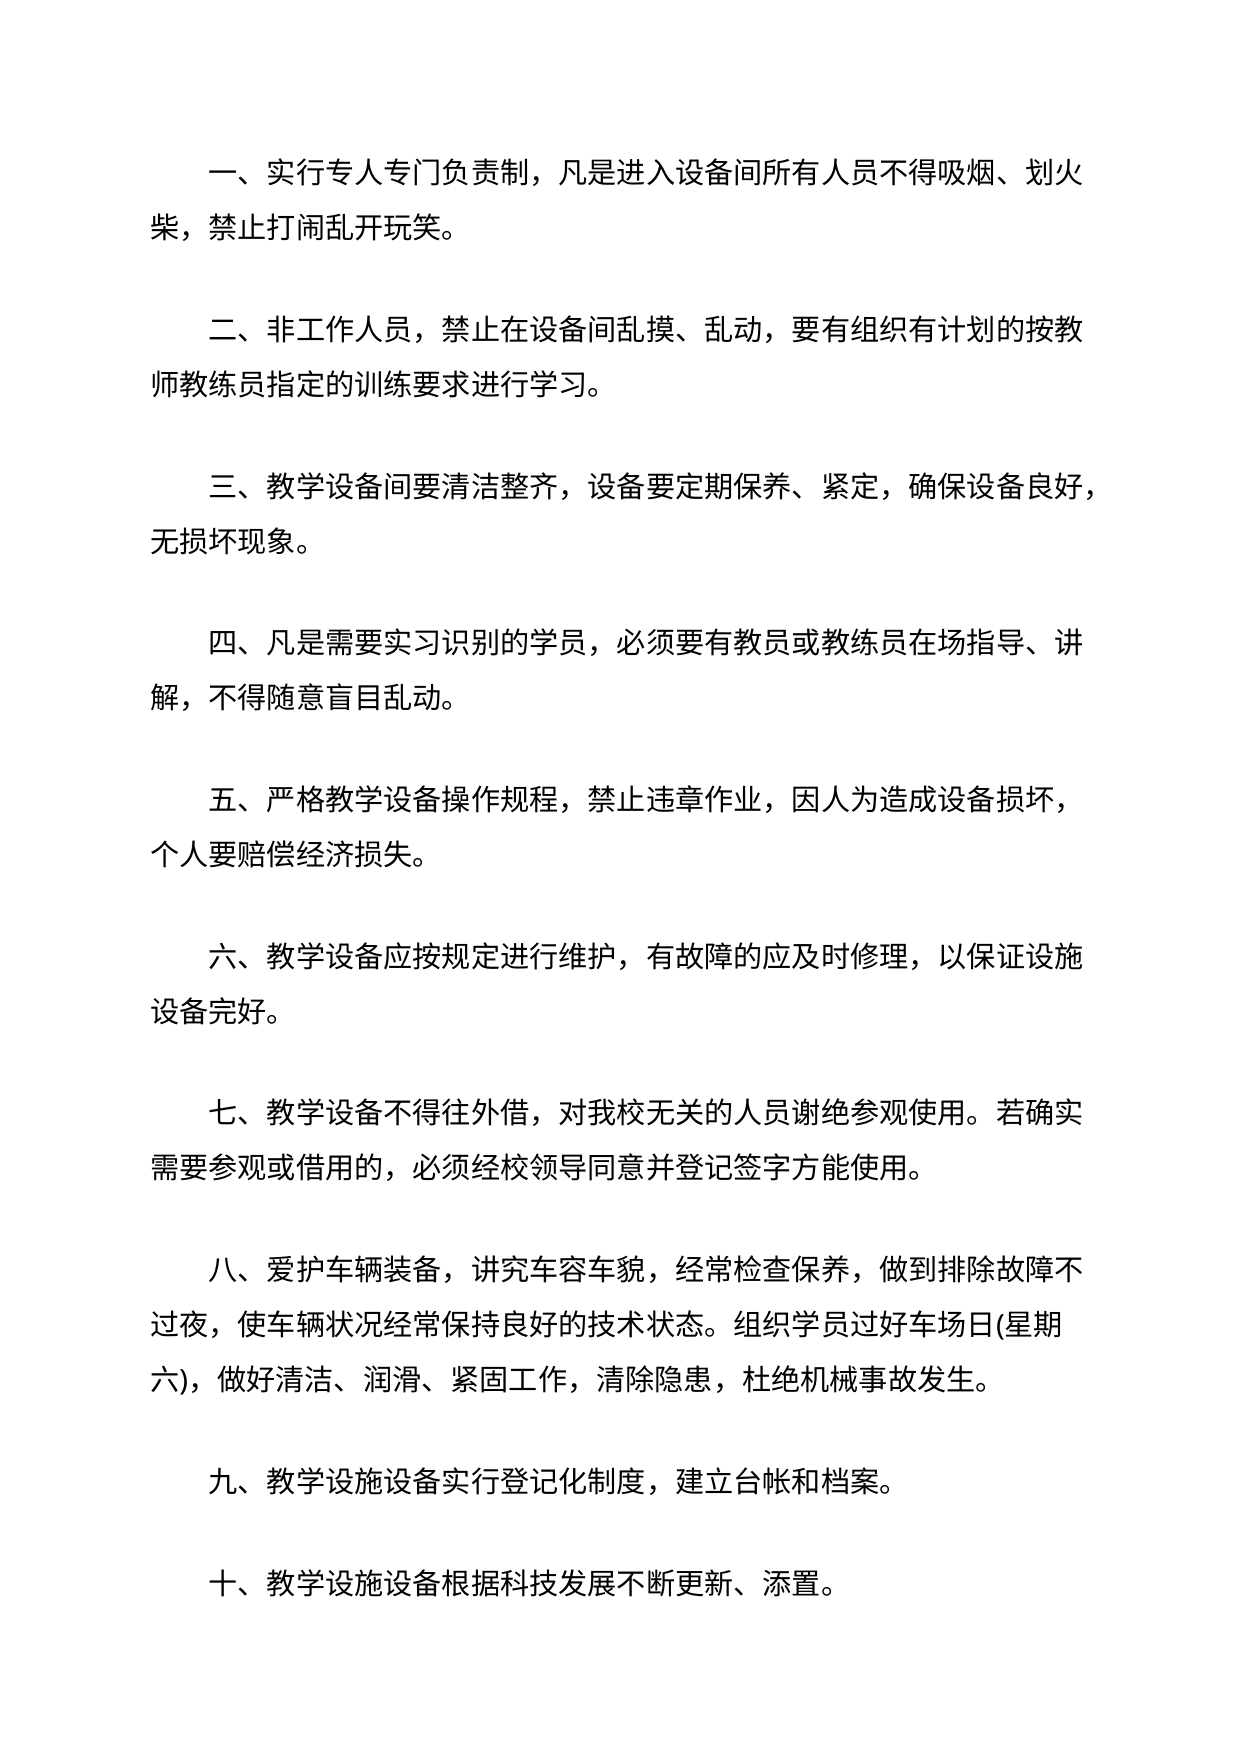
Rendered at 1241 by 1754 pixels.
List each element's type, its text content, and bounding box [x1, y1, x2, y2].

text 二、非工作人员，禁止在设备间乱摸、乱动，要有组织有计划的按教师教练员指定的训练要求进行学习。 [150, 307, 1090, 404]
text 一、实行专人专门负责制，凡是进入设备间所有人员不得吸烟、划火柴，禁止打闹乱开玩笑。 [150, 150, 1090, 247]
text 三、教学设备间要清洁整齐，设备要定期保养、紧定，确保设备良好，无损坏现象。 [150, 463, 1090, 561]
text 七、教学设备不得往外借，对我校无关的人员谢绝参观使用。若确实需要参观或借用的，必须经校领导同意并登记签字方能使用。 [150, 1090, 1090, 1187]
text 五、严格教学设备操作规程，禁止违章作业，因人为造成设备损坏，个人要赔偿经济损失。 [150, 777, 1090, 874]
text 八、爱护车辆装备，讲究车容车貌，经常检查保养，做到排除故障不过夜，使车辆状况经常保持良好的技术状态。组织学员过好车场日(星期六)，做好清洁、润滑、紧固工作，清除隐患，杜绝机械事故发生。 [150, 1247, 1090, 1399]
text 六、教学设备应按规定进行维护，有故障的应及时修理，以保证设施设备完好。 [150, 933, 1090, 1031]
text 四、凡是需要实习识别的学员，必须要有教员或教练员在场指导、讲解，不得随意盲目乱动。 [150, 620, 1090, 717]
text 九、教学设施设备实行登记化制度，建立台帐和档案。 [150, 1458, 1090, 1501]
text 十、教学设施设备根据科技发展不断更新、添置。 [150, 1560, 1090, 1603]
